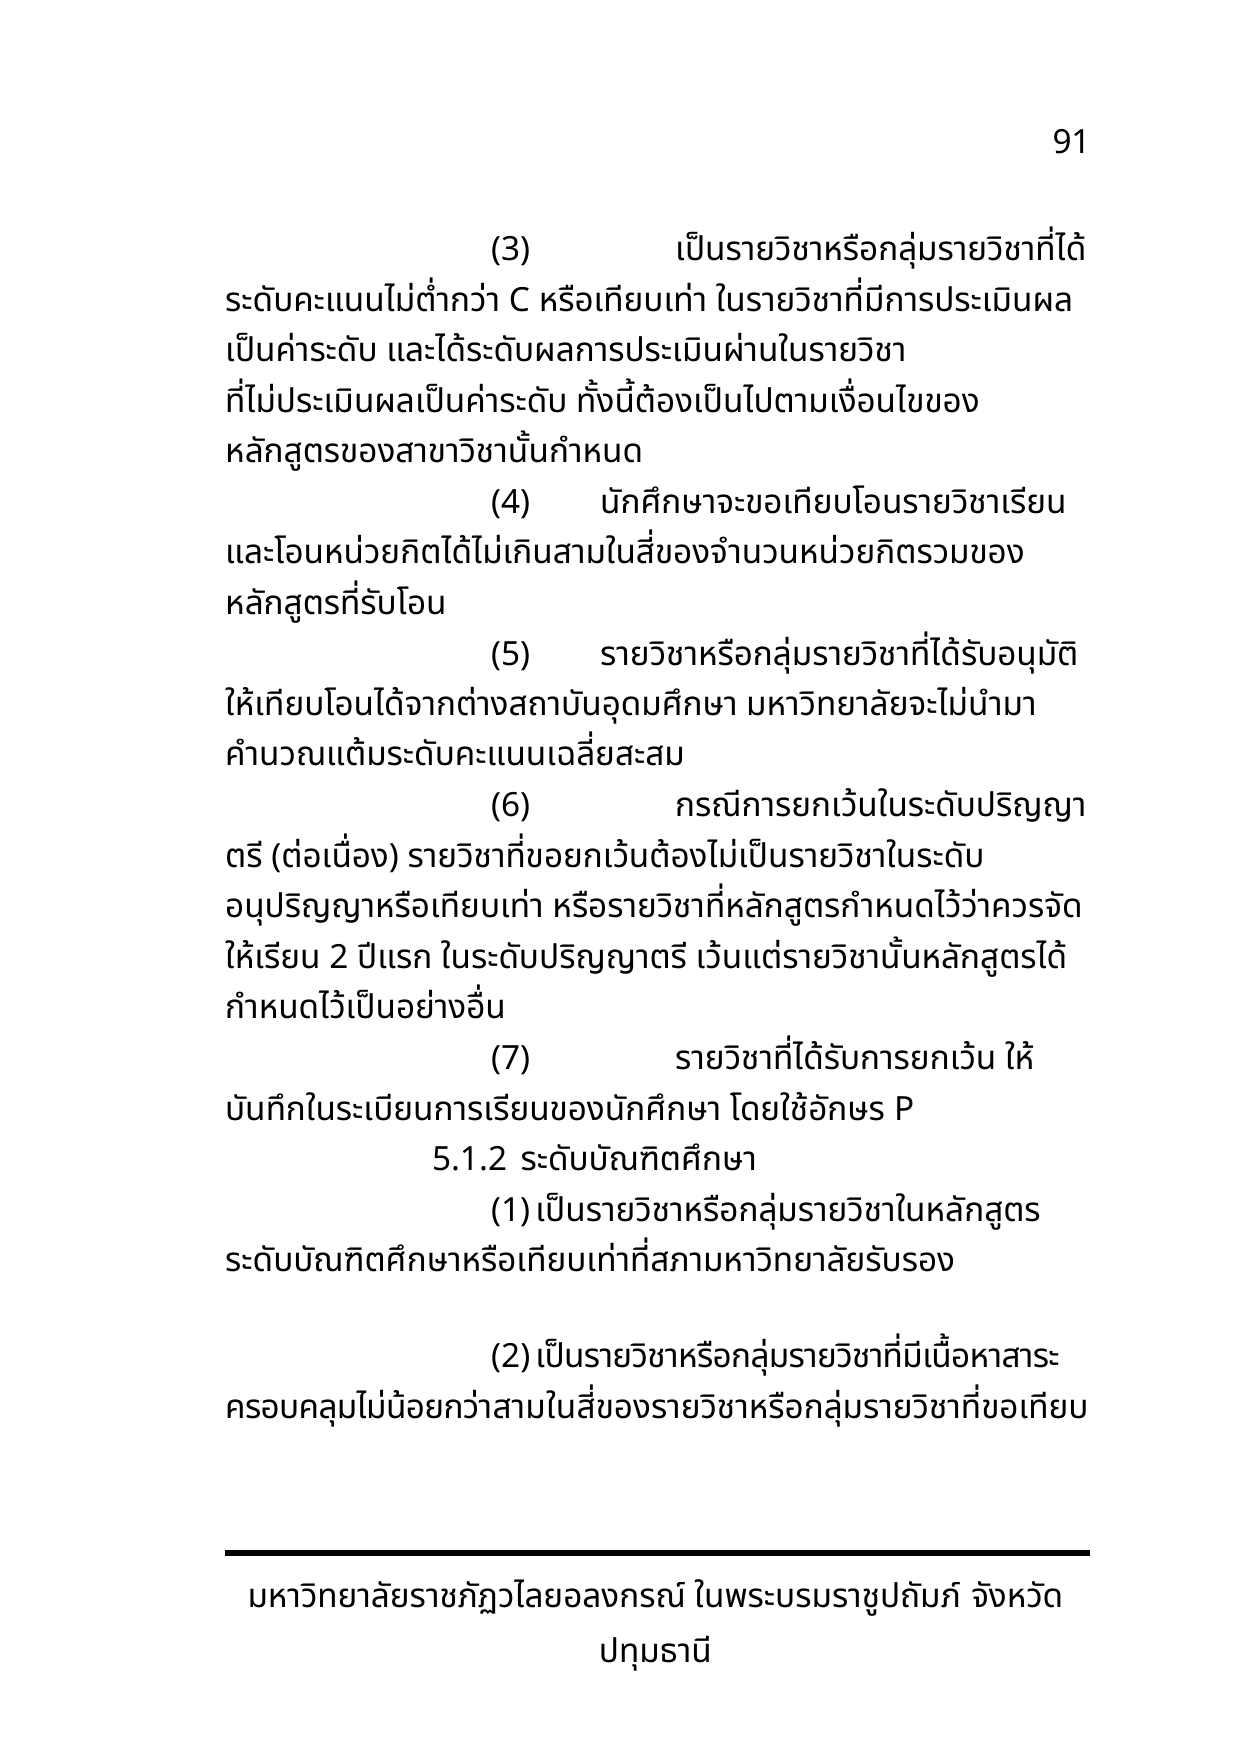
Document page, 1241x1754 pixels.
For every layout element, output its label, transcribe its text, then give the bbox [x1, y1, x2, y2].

text (4) นักศึกษาจะขอเทียบโอนรายวิชาเรียนและโอนหน่วยกิตได้ไม่เกินสามในสี่ของจำนวนหน่วยกิตรวมของหลักสูตรที่รับโอน [225, 478, 1090, 629]
text (1) เป็นรายวิชาหรือกลุ่มรายวิชาในหลักสูตรระดับบัณฑิตศึกษาหรือเทียบเท่าที่สภามหาวิทยาลัยรับรอง [225, 1186, 1090, 1332]
text (6) กรณีการยกเว้นในระดับปริญญาตรี (ต่อเนื่อง) รายวิชาที่ขอยกเว้นต้องไม่เป็นรายวิชาในระดับอนุปริญญาหรือเทียบเท่า หรือรายวิชาที่หลักสูตรกำหนดไว้ว่าควรจัด ให้เรียน 2 ปีแรก ในระดับปริญญาตรี เว้นแต่รายวิชานั้นหลักสูตรได้กำหนดไว้เป็นอย่างอื่น [225, 781, 1090, 1034]
text (2) เป็นรายวิชาหรือกลุ่มรายวิชาที่มีเนื้อหาสาระครอบคลุมไม่น้อยกว่าสามในสี่ของรายวิชาหรือกลุ่มรายวิชาที่ขอเทียบ [225, 1332, 1090, 1479]
text (7) รายวิชาที่ได้รับการยกเว้น ให้บันทึกในระเบียนการเรียนของนักศึกษา โดยใช้อักษร P [225, 1034, 1090, 1135]
text 5.1.2 ระดับบัณฑิตศึกษา [225, 1135, 1090, 1186]
text (3) เป็นรายวิชาหรือกลุ่มรายวิชาที่ได้ระดับคะแนนไม่ต่ำกว่า C หรือเทียบเท่า ในรายวิชาที่มีการประเมินผลเป็นค่าระดับ และได้ระดับผลการประเมินผ่านในรายวิชา ที่ไม่ประเมินผลเป็นค่าระดับ ทั้งนี้ต้องเป็นไปตามเงื่อนไขของหลักสูตรของสาขาวิชานั้นกำหนด [225, 225, 1090, 478]
text (5) รายวิชาหรือกลุ่มรายวิชาที่ได้รับอนุมัติให้เทียบโอนได้จากต่างสถาบันอุดมศึกษา มหาวิทยาลัยจะไม่นำมาคำนวณแต้มระดับคะแนนเฉลี่ยสะสม [225, 629, 1090, 781]
